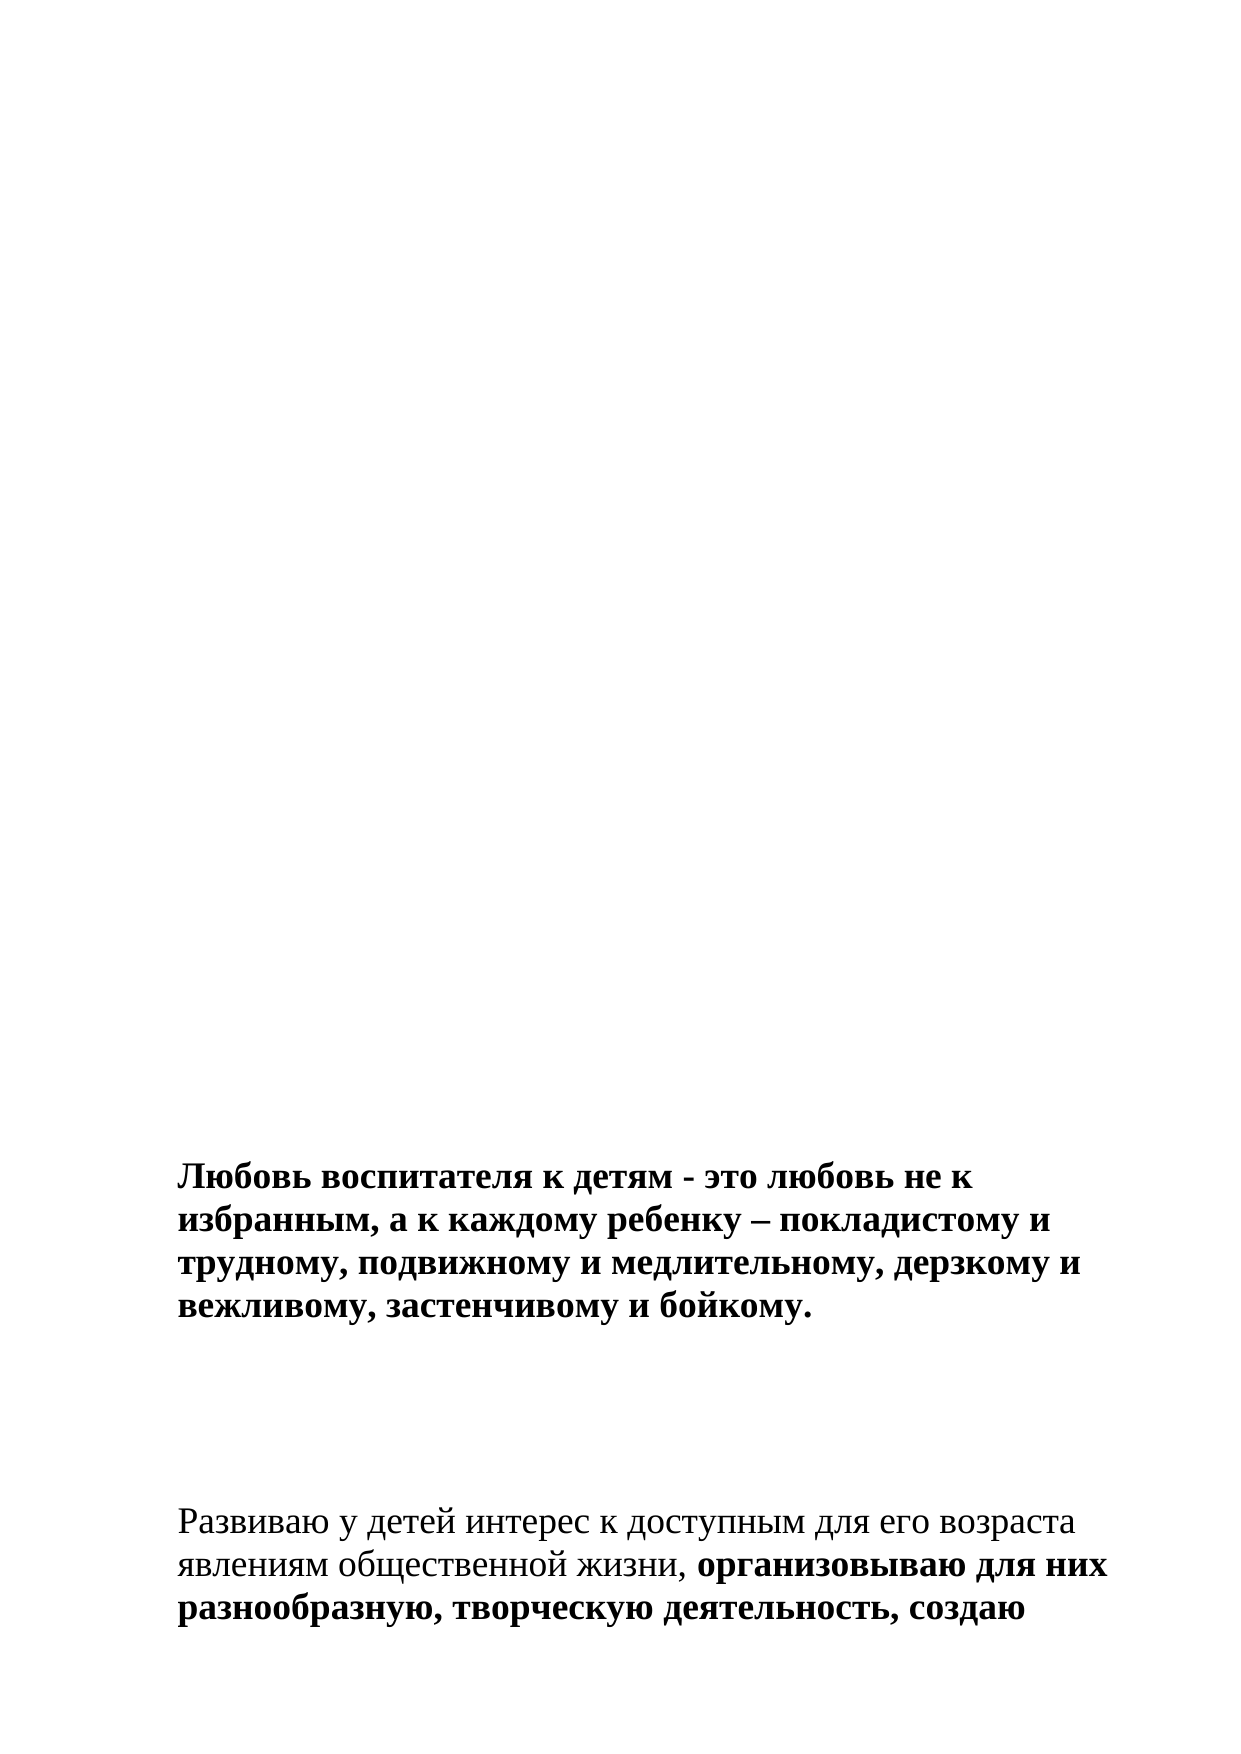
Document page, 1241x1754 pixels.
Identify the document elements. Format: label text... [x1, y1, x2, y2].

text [177, 1498, 1152, 1627]
text Любовь воспитателя к детям - это любовь не к избранным, а к каждому ребенку – покладистому и трудному, подвижному и медлительному, дерзкому и вежливому, застенчивому и бойкому. [177, 1153, 1152, 1326]
